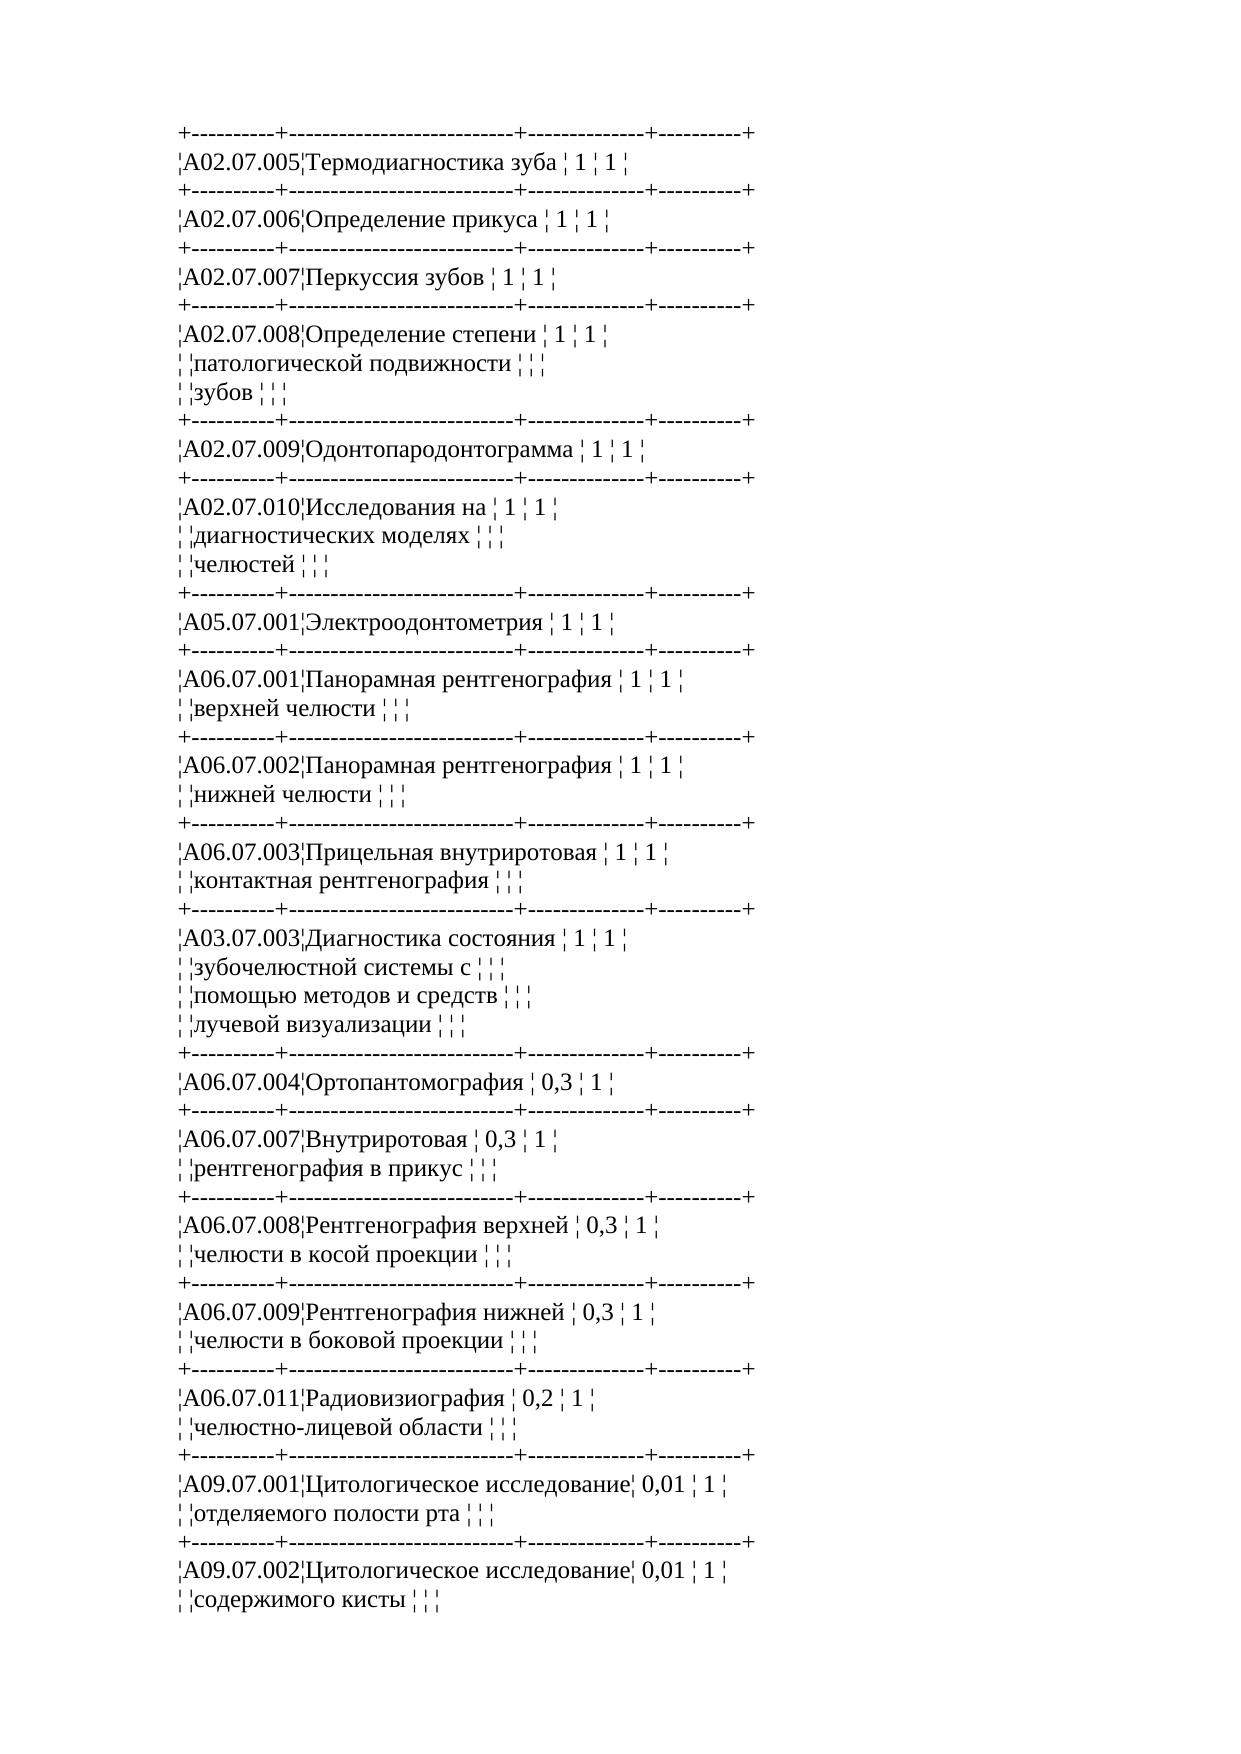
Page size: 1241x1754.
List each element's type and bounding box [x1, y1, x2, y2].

text [177, 118, 1152, 1613]
